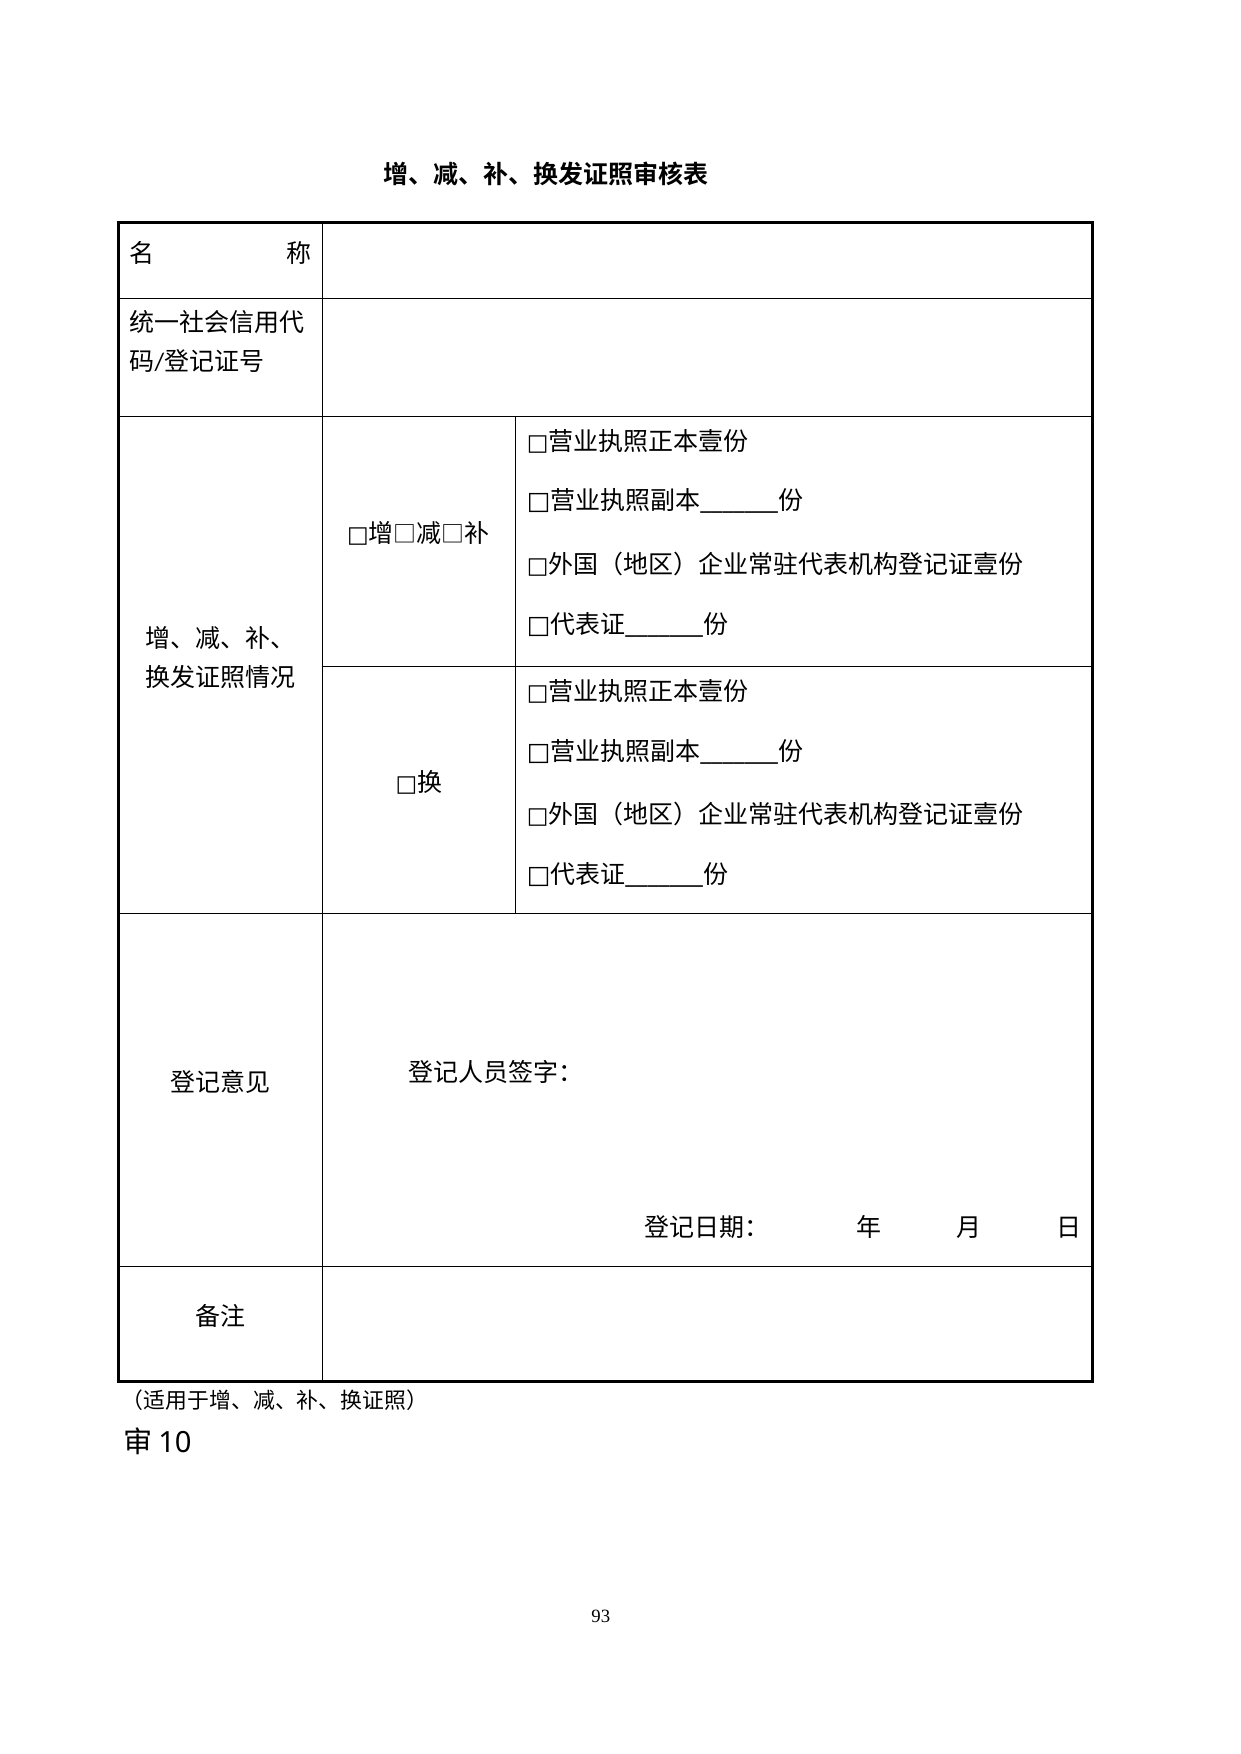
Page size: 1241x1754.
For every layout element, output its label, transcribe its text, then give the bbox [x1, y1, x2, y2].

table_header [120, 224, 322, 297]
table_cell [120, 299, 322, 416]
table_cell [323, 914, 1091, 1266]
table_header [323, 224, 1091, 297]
subtitle 增、减、补、换发证照审核表 [123, 154, 968, 190]
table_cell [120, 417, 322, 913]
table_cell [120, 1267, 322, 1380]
text （适用于增、减、补、换证照） [121, 1383, 1094, 1415]
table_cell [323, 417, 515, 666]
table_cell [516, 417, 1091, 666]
text 审10 [123, 1419, 1094, 1461]
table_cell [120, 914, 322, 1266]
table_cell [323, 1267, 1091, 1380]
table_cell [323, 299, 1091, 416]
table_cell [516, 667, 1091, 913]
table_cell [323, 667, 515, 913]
